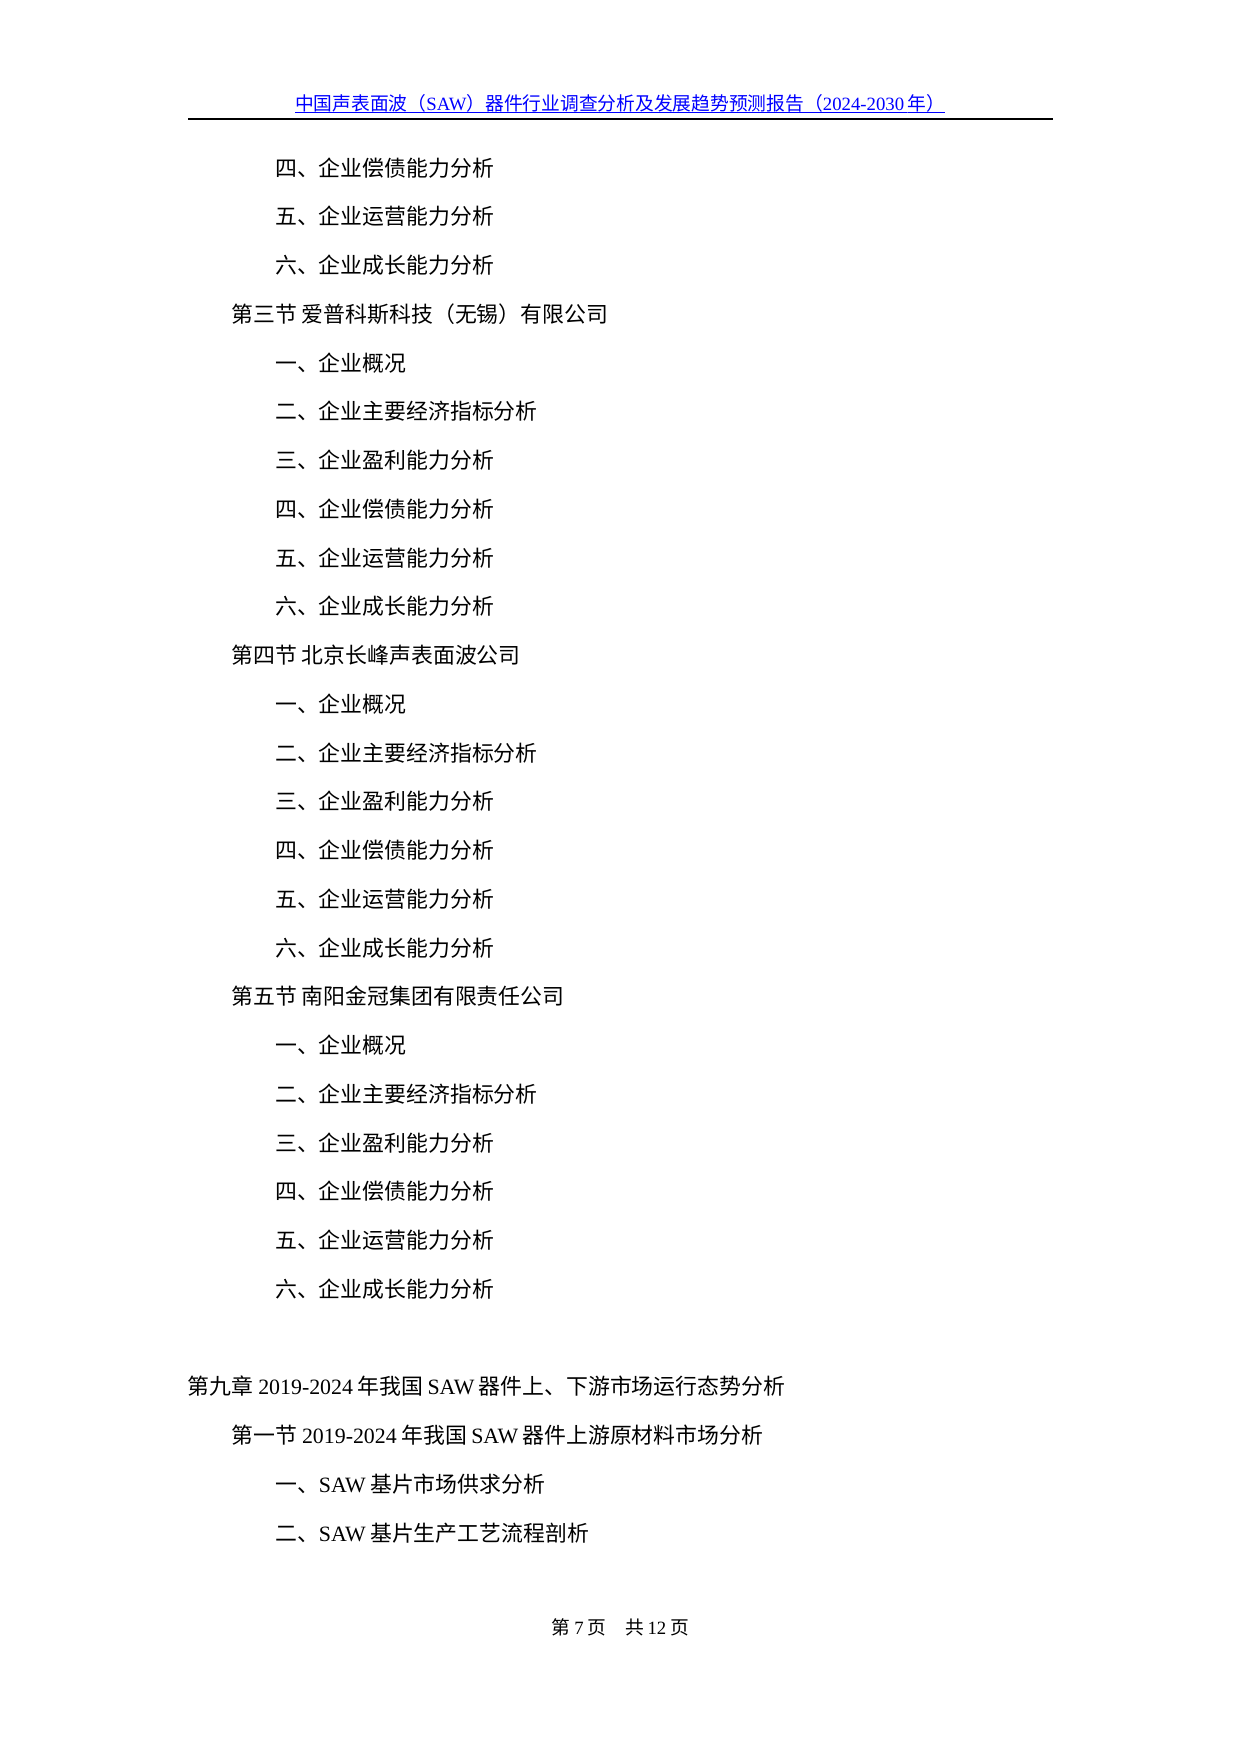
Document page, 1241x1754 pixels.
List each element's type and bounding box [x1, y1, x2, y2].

text [187, 150, 1053, 1548]
